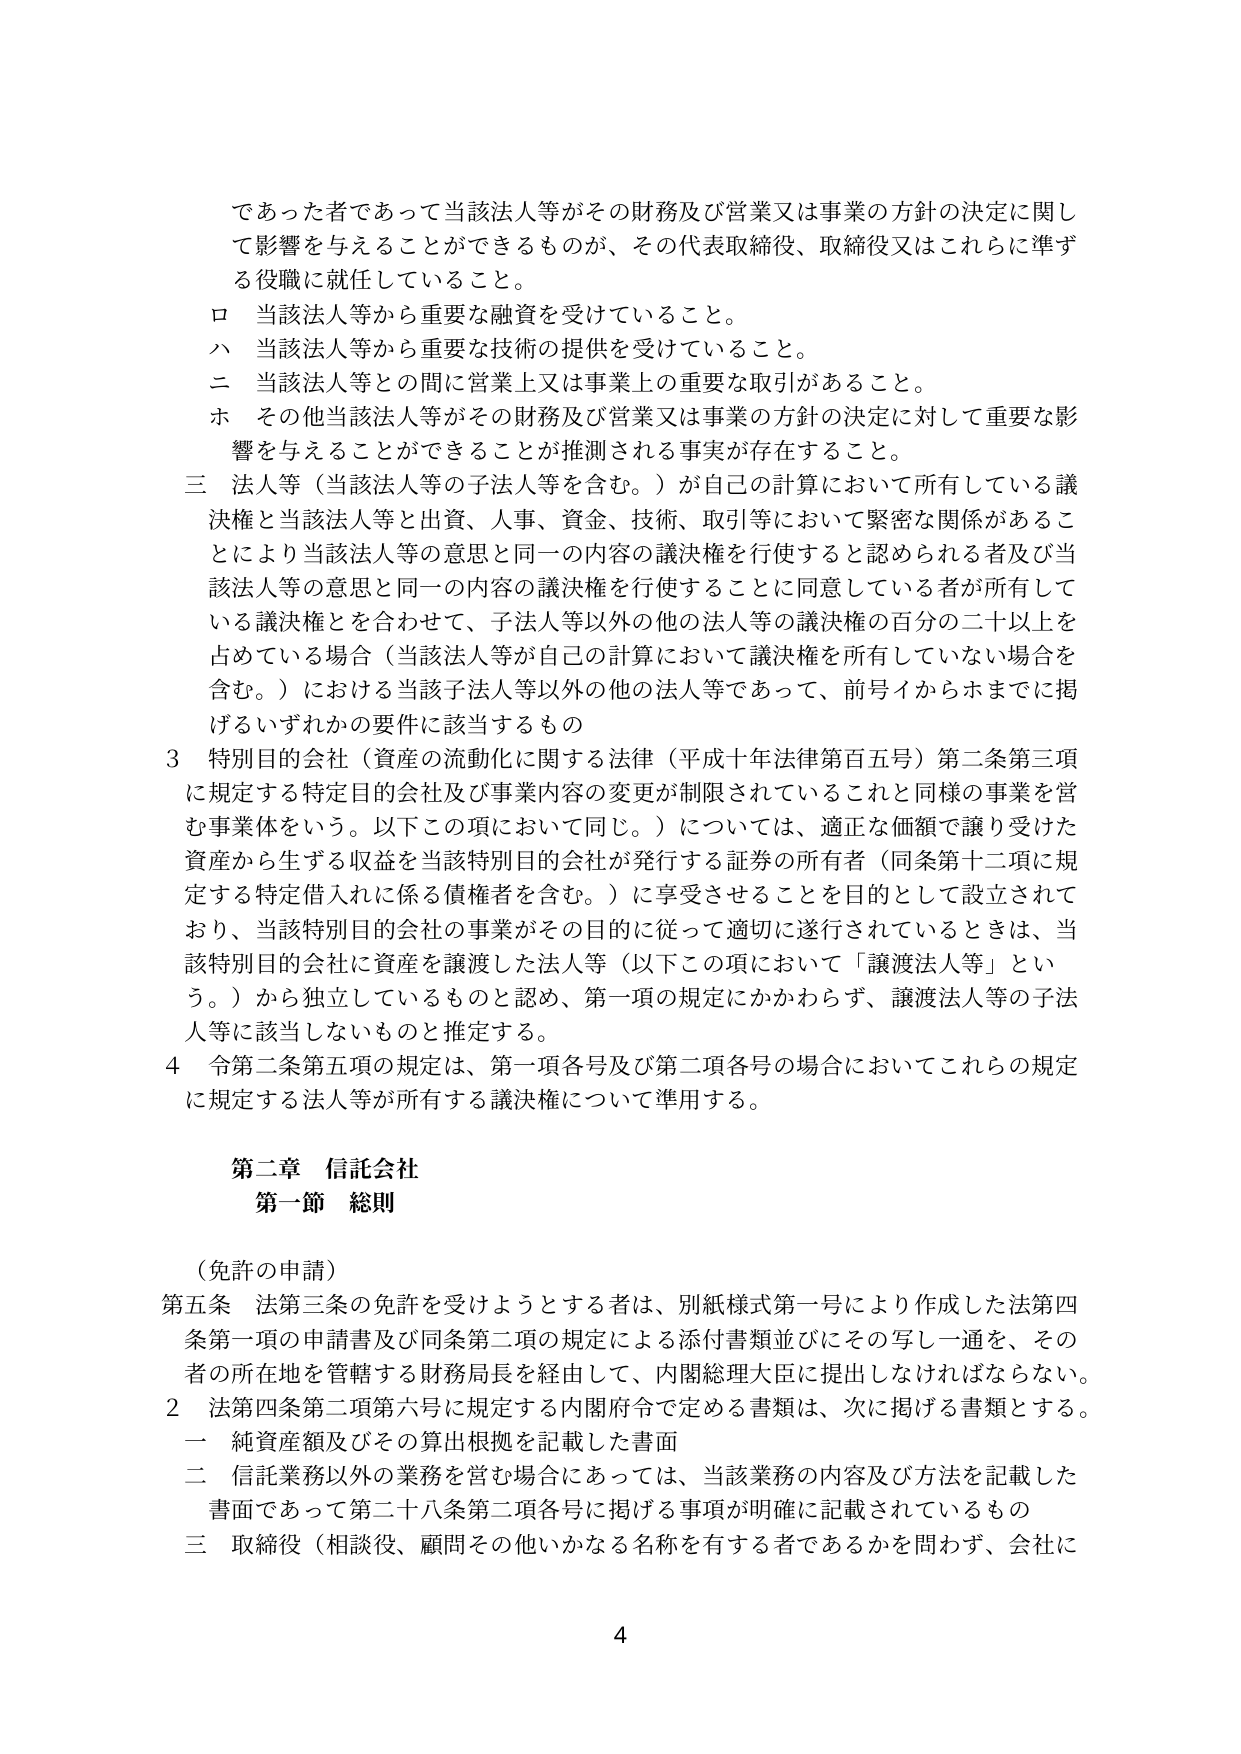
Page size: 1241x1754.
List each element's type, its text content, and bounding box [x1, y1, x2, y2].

text 第五条 法第三条の免許を受けようとする者は、別紙様式第一号により作成した法第四条第一項の申請書及び同条第二項の規定による添付書類並びにその写し一通を、その者の所在地を管轄する財務局長を経由して、内閣総理大臣に提出しなければならない。 [161, 1287, 1079, 1389]
text 第二章 信託会社 [230, 1150, 1079, 1184]
text ２ 法第四条第二項第六号に規定する内閣府令で定める書類は、次に掲げる書類とする。 [161, 1389, 1079, 1424]
text ３ 特別目的会社（資産の流動化に関する法律（平成十年法律第百五号）第二条第三項に規定する特定目的会社及び事業内容の変更が制限されているこれと同様の事業を営む事業体をいう。以下この項において同じ。）については、適正な価額で譲り受けた資産から生ずる収益を当該特別目的会社が発行する証券の所有者（同条第十二項に規定する特定借入れに係る債権者を含む。）に享受させることを目的として設立されており、当該特別目的会社の事業がその目的に従って適切に遂行されているときは、当該特別目的会社に資産を譲渡した法人等（以下この項において「譲渡法人等」という。）から独立しているものと認め、第一項の規定にかかわらず、譲渡法人等の子法人等に該当しないものと推定する。 [161, 740, 1079, 1048]
text 一 純資産額及びその算出根拠を記載した書面 [184, 1424, 1079, 1458]
text 二 信託業務以外の業務を営む場合にあっては、当該業務の内容及び方法を記載した書面であって第二十八条第二項各号に掲げる事項が明確に記載されているもの [184, 1458, 1079, 1526]
text 第一節 総則 [253, 1184, 1079, 1219]
text ホ その他当該法人等がその財務及び営業又は事業の方針の決定に対して重要な影響を与えることができることが推測される事実が存在すること。 [207, 399, 1079, 467]
text （免許の申請） [184, 1253, 1079, 1287]
text ４ 令第二条第五項の規定は、第一項各号及び第二項各号の場合においてこれらの規定に規定する法人等が所有する議決権について準用する。 [161, 1048, 1079, 1116]
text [184, 1526, 1079, 1560]
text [207, 194, 1079, 296]
text ニ 当該法人等との間に営業上又は事業上の重要な取引があること。 [207, 364, 1079, 399]
text 三 法人等（当該法人等の子法人等を含む。）が自己の計算において所有している議決権と当該法人等と出資、人事、資金、技術、取引等において緊密な関係があることにより当該法人等の意思と同一の内容の議決権を行使すると認められる者及び当該法人等の意思と同一の内容の議決権を行使することに同意している者が所有している議決権とを合わせて、子法人等以外の他の法人等の議決権の百分の二十以上を占めている場合（当該法人等が自己の計算において議決権を所有していない場合を含む。）における当該子法人等以外の他の法人等であって、前号イからホまでに掲げるいずれかの要件に該当するもの [184, 467, 1079, 740]
text ロ 当該法人等から重要な融資を受けていること。 [207, 296, 1079, 330]
text ハ 当該法人等から重要な技術の提供を受けていること。 [207, 330, 1079, 364]
